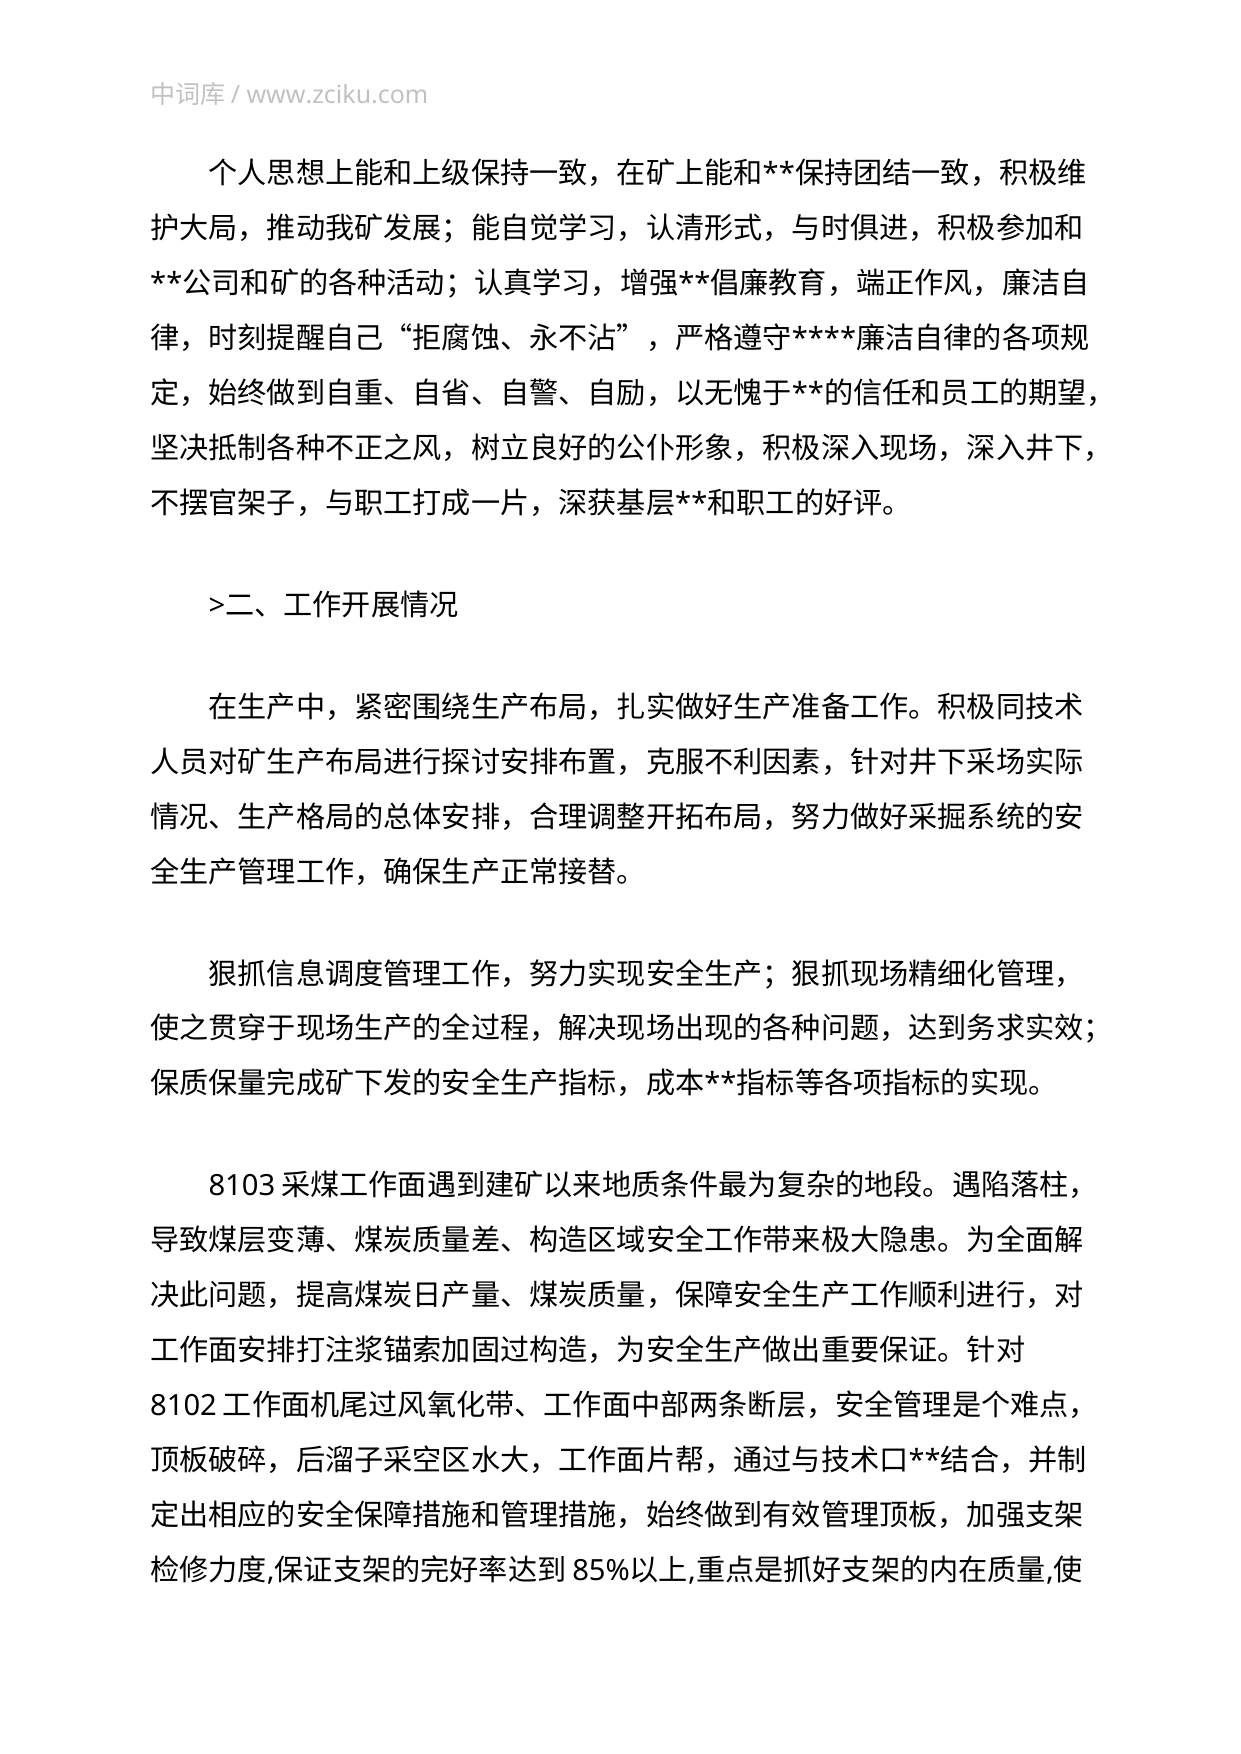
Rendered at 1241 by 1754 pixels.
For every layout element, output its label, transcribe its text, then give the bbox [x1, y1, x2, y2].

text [150, 1162, 1090, 1589]
text 狠抓信息调度管理工作，努力实现安全生产；狠抓现场精细化管理，使之贯穿于现场生产的全过程，解决现场出现的各种问题，达到务求实效；保质保量完成矿下发的安全生产指标，成本**指标等各项指标的实现。 [150, 950, 1090, 1102]
text 个人思想上能和上级保持一致，在矿上能和**保持团结一致，积极维护大局，推动我矿发展；能自觉学习，认清形式，与时俱进，积极参加和**公司和矿的各种活动；认真学习，增强**倡廉教育，端正作风，廉洁自律，时刻提醒自己“拒腐蚀、永不沾”，严格遵守****廉洁自律的各项规定，始终做到自重、自省、自警、自励，以无愧于**的信任和员工的期望，坚决抵制各种不正之风，树立良好的公仆形象，积极深入现场，深入井下，不摆官架子，与职工打成一片，深获基层**和职工的好评。 [150, 150, 1090, 522]
text 在生产中，紧密围绕生产布局，扎实做好生产准备工作。积极同技术人员对矿生产布局进行探讨安排布置，克服不利因素，针对井下采场实际情况、生产格局的总体安排，合理调整开拓布局，努力做好采掘系统的安全生产管理工作，确保生产正常接替。 [150, 684, 1090, 891]
text >二、工作开展情况 [150, 582, 1090, 624]
